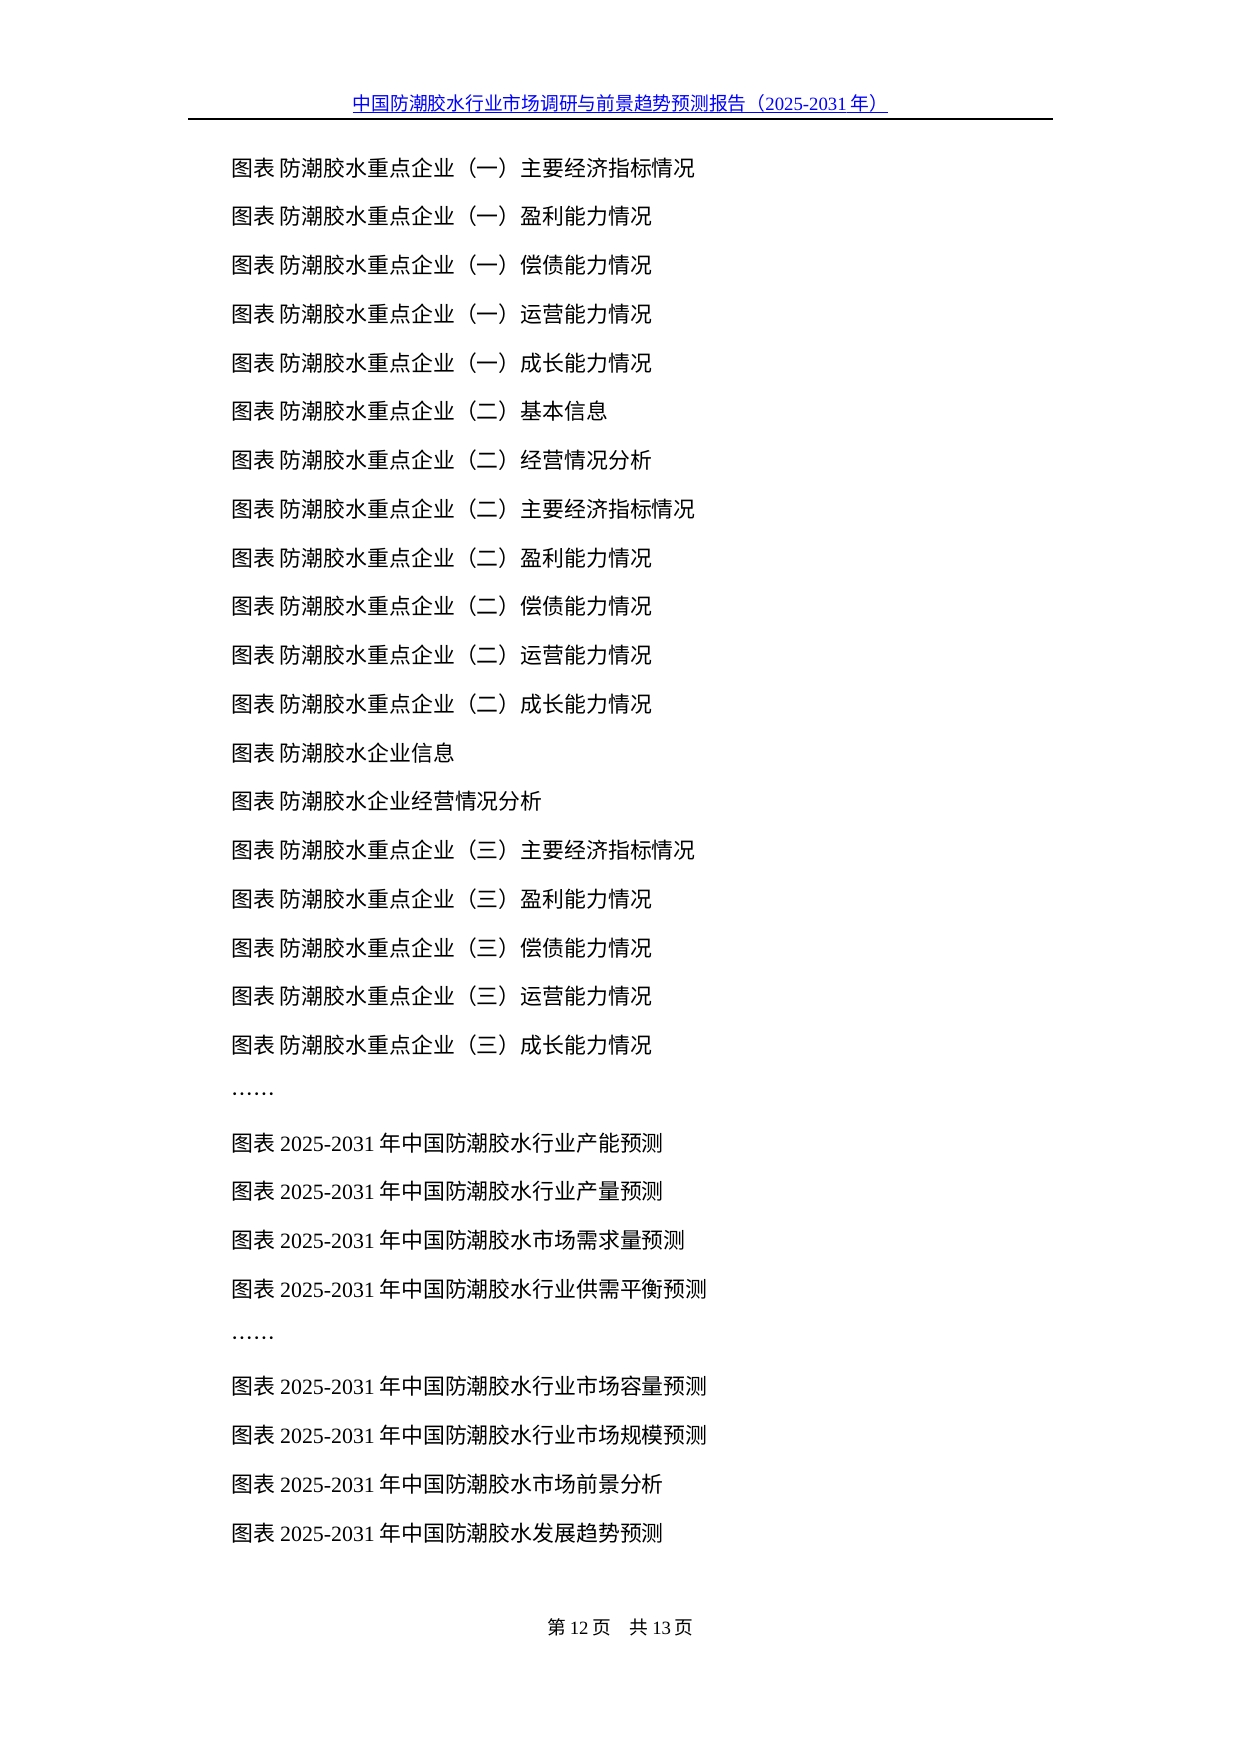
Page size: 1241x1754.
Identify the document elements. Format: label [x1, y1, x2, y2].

text [187, 150, 1053, 1548]
